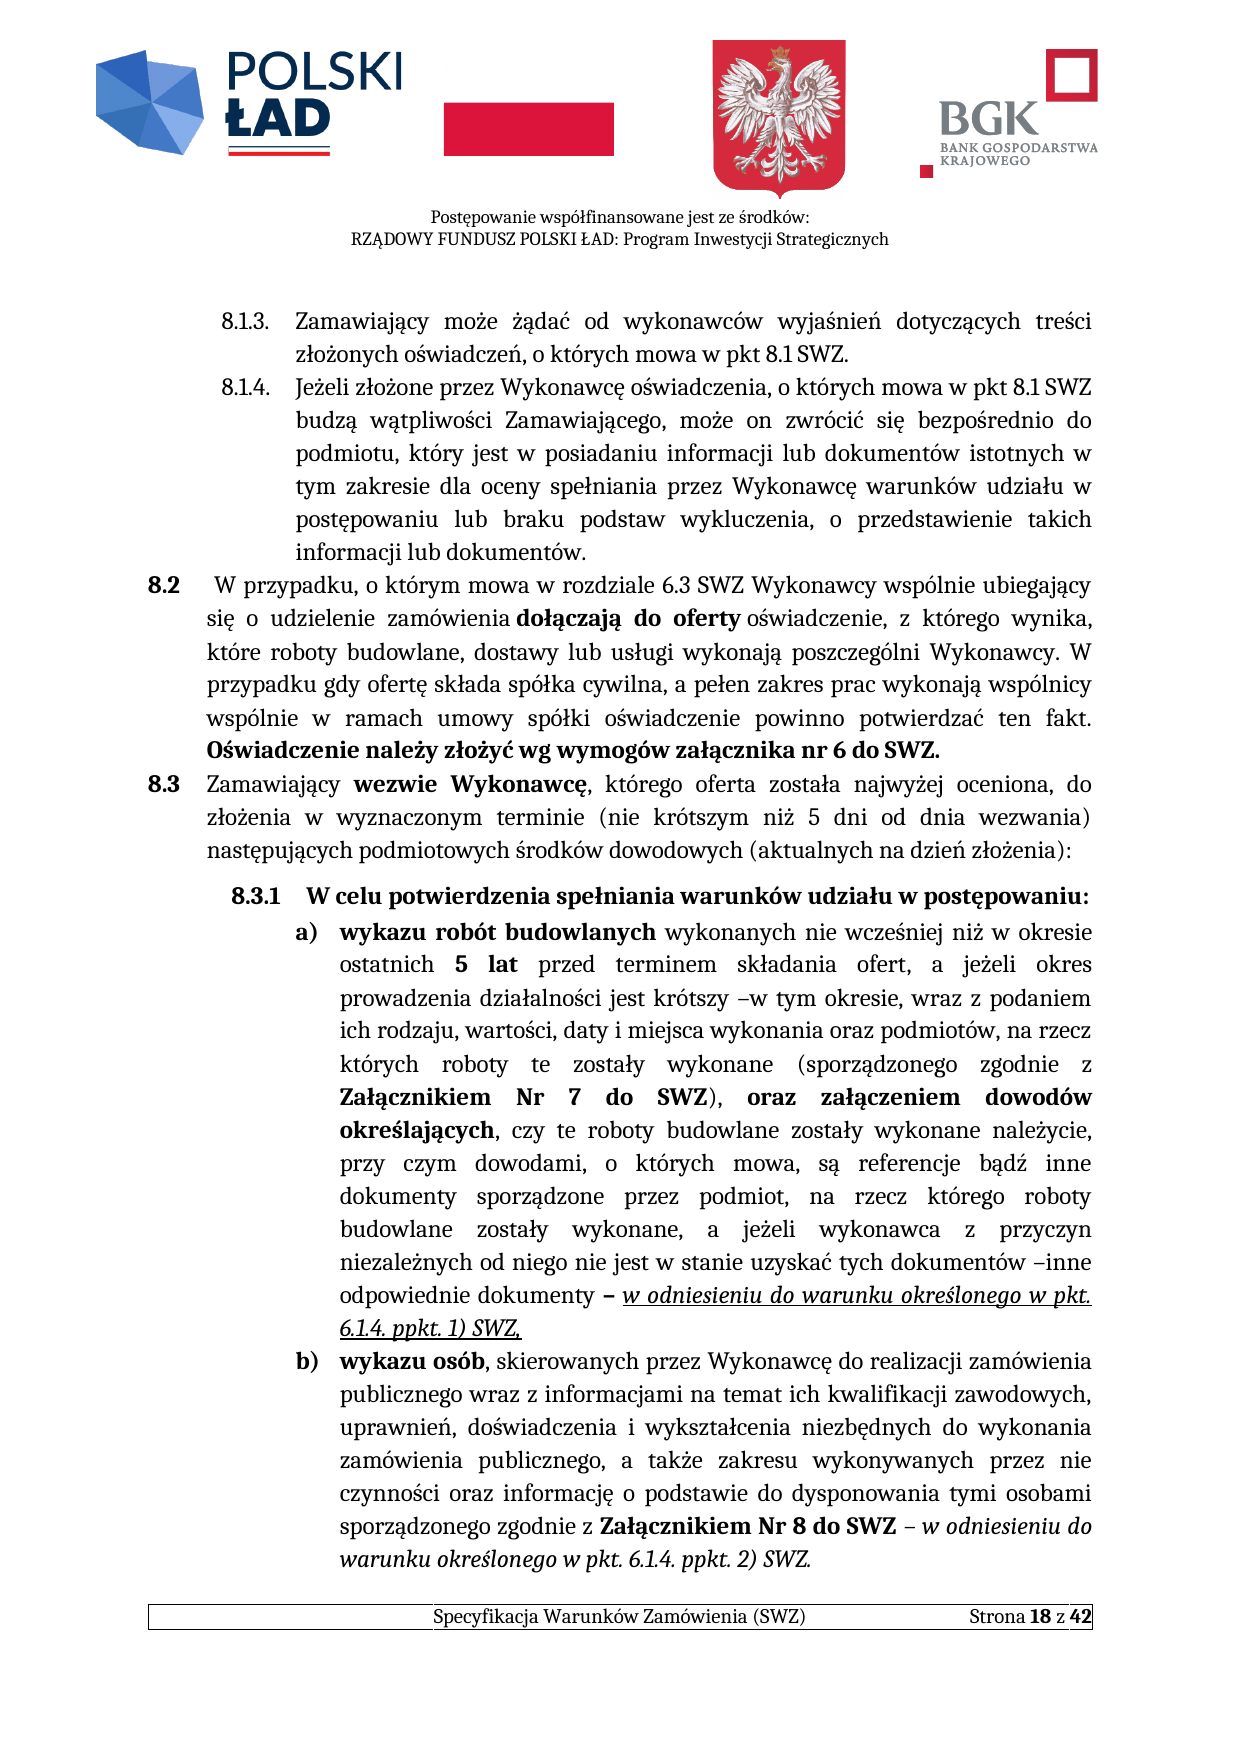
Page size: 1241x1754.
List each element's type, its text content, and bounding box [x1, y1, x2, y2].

list Jeżeli złożone przez Wykonawcę oświadczenia, o których mowa w pkt 8.1 SWZ budzą wątpliwości Zamawiającego, może on zwrócić się bezpośrednio do podmiotu, który jest w posiadaniu informacji lub dokumentów istotnych w tym zakresie dla oceny spełniania przez Wykonawcę warunków udziału w postępowaniu lub braku podstaw wykluczenia, o przedstawienie takich informacji lub dokumentów. [221, 373, 1093, 567]
picture [712, 40, 846, 199]
list wykazu robót budowlanych wykonanych nie wcześniej niż w okresie ostatnich 5 lat przed terminem składania ofert, a jeżeli okres prowadzenia działalności jest krótszy –w tym okresie, wraz z podaniem ich rodzaju, wartości, daty i miejsca wykonania oraz podmiotów, na rzecz których roboty te zostały wykonane (sporządzonego zgodnie z Załącznikiem Nr 7 do SWZ), oraz załączeniem dowodów określających, czy te roboty budowlane zostały wykonane należycie, przy czym dowodami, o których mowa, są referencje bądź inne dokumenty sporządzone przez podmiot, na rzecz którego roboty budowlane zostały wykonane, a jeżeli wykonawca z przyczyn niezależnych od niego nie jest w stanie uzyskać tych dokumentów –inne odpowiednie dokumenty – w odniesieniu do warunku określonego w pkt. 6.1.4. ppkt. 1) SWZ, [295, 917, 1093, 1342]
list Zamawiający może żądać od wykonawców wyjaśnień dotyczących treści złożonych oświadczeń, o których mowa w pkt 8.1 SWZ. [221, 307, 1093, 369]
list Zamawiający wezwie Wykonawcę, którego oferta została najwyżej oceniona, do złożenia w wyznaczonym terminie (nie krótszym niż 5 dni od dnia wezwania) następujących podmiotowych środków dowodowych (aktualnych na dzień złożenia): [148, 769, 1093, 864]
picture [443, 49, 614, 156]
picture [920, 49, 1098, 178]
list W celu potwierdzenia spełniania warunków udziału w postępowaniu: [231, 882, 1093, 911]
list W przypadku, o którym mowa w rozdziale 6.3 SWZ Wykonawcy wspólnie ubiegający się o udzielenie zamówienia dołączają do oferty oświadczenie, z którego wynika, które roboty budowlane, dostawy lub usługi wykonają poszczególni Wykonawcy. W przypadku gdy ofertę składa spółka cywilna, a pełen zakres prac wykonają wspólnicy wspólnie w ramach umowy spółki oświadczenie powinno potwierdzać ten fakt. Oświadczenie należy złożyć wg wymogów załącznika nr 6 do SWZ. [148, 571, 1093, 765]
picture [96, 50, 402, 156]
list wykazu osób, skierowanych przez Wykonawcę do realizacji zamówienia publicznego wraz z informacjami na temat ich kwalifikacji zawodowych, uprawnień, doświadczenia i wykształcenia niezbędnych do wykonania zamówienia publicznego, a także zakresu wykonywanych przez nie czynności oraz informację o podstawie do dysponowania tymi osobami sporządzonego zgodnie z Załącznikiem Nr 8 do SWZ – w odniesieniu do warunku określonego w pkt. 6.1.4. ppkt. 2) SWZ. [295, 1347, 1093, 1573]
